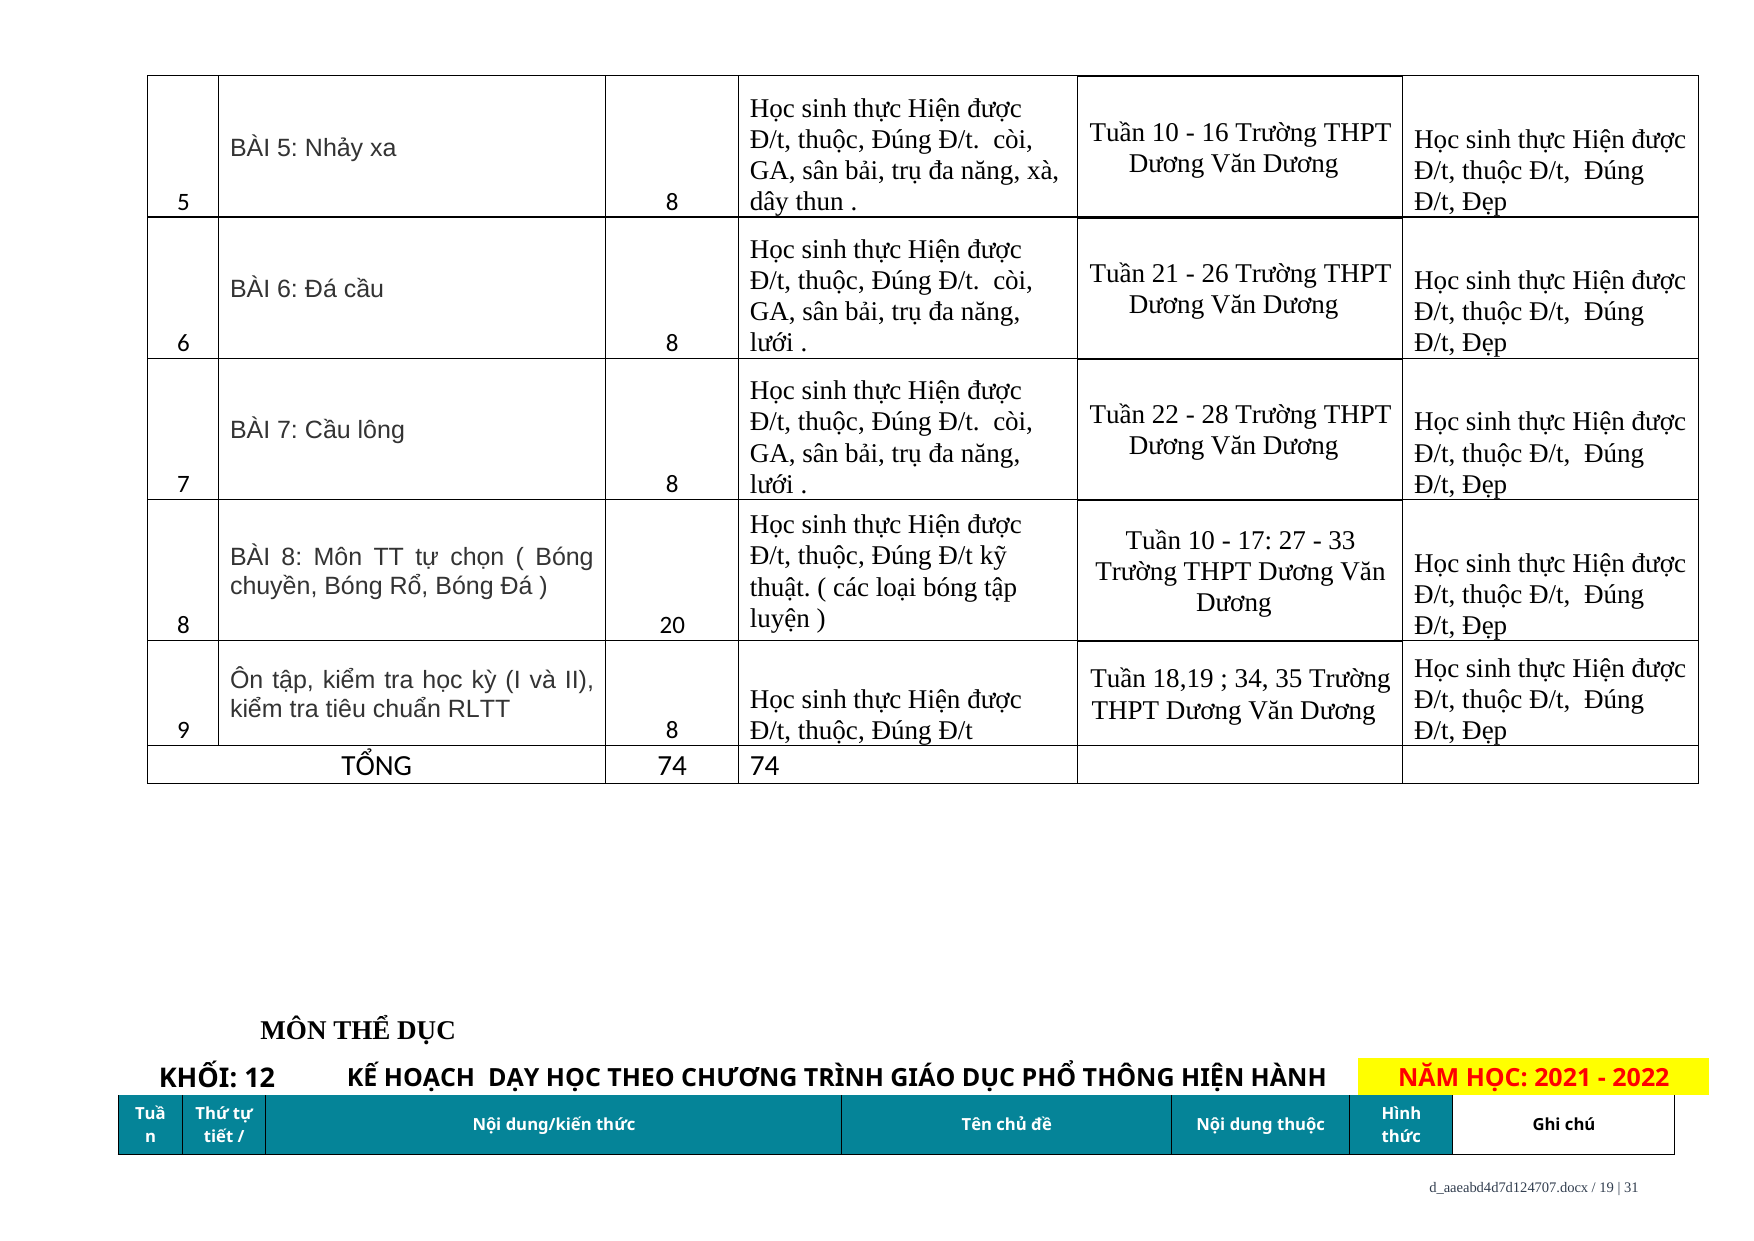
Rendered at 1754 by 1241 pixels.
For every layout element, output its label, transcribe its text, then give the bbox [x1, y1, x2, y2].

table_cell BÀI 8: Môn TT tự chọn ( Bóng chuyền, Bóng Rổ, Bóng Đá ) [219, 500, 605, 640]
table_cell 20 [606, 500, 738, 640]
table_cell Tên chủ đề [842, 1095, 1171, 1154]
table_cell 9 [148, 641, 218, 745]
table_cell Học sinh thực Hiện được Đ/t, thuộc, Đúng Đ/t [739, 641, 1077, 745]
table_header KHỐI: 12 [118, 1058, 316, 1095]
table_cell Nội dung thuộc [1172, 1095, 1349, 1154]
table_cell Học sinh thực Hiện được Đ/t, thuộc, Đúng Đ/t. còi, GA, sân bải, trụ đa năng, lưới . [739, 218, 1077, 358]
table_cell [1403, 746, 1698, 783]
table_cell Tuần 10 - 17: 27 - 33 Trường THPT Dương Văn Dương  [1078, 501, 1402, 640]
table_cell Học sinh thực Hiện được Đ/t, thuộc Đ/t, Đúng Đ/t, Đẹp [1403, 359, 1698, 499]
table_cell Học sinh thực Hiện được Đ/t, thuộc, Đúng Đ/t. còi, GA, sân bải, trụ đa năng, xà, dây thun . [739, 76, 1077, 216]
list MÔN THỂ DỤC [260, 1014, 1665, 1046]
table_cell Ôn tập, kiểm tra học kỳ (I và II), kiểm tra tiêu chuẩn RLTT [219, 641, 605, 745]
table_cell Tuần [119, 1095, 182, 1154]
table_cell Tuần 18,19 ; 34, 35 Trường THPT Dương Văn Dương  [1078, 642, 1402, 745]
table_cell Ghi chú [1453, 1095, 1674, 1154]
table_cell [1403, 76, 1698, 216]
table_cell Học sinh thực Hiện được Đ/t, thuộc Đ/t, Đúng Đ/t, Đẹp [1403, 218, 1698, 358]
table_cell Nội dung/kiến thức [266, 1095, 841, 1154]
table_cell Tuần 10 - 16 Trường THPT Dương Văn Dương  [1078, 77, 1402, 216]
table_cell 8 [606, 76, 738, 216]
table_cell 8 [606, 218, 738, 358]
table_cell [1078, 746, 1402, 783]
table_cell Học sinh thực Hiện được Đ/t, thuộc, Đúng Đ/t kỹ thuật. ( các loại bóng tập luyện ) [739, 500, 1077, 640]
table_cell 6 [148, 218, 218, 358]
table_cell 74 [606, 746, 738, 783]
table_header NĂM HỌC: 2021 - 2022 [1358, 1058, 1709, 1095]
table_cell BÀI 5: Nhảy xa [219, 76, 605, 216]
table_cell BÀI 7: Cầu lông [219, 359, 605, 499]
table_cell TỔNG [148, 746, 605, 783]
table_cell 74 [739, 746, 1077, 783]
table_cell 5 [148, 76, 218, 216]
table_cell 8 [148, 500, 218, 640]
table_cell Học sinh thực Hiện được Đ/t, thuộc Đ/t, Đúng Đ/t, Đẹp [1403, 641, 1698, 745]
table_header KẾ HOẠCH DẠY HỌC THEO CHƯƠNG TRÌNH GIÁO DỤC PHỔ THÔNG HIỆN HÀNH [316, 1058, 1358, 1095]
table_cell Học sinh thực Hiện được Đ/t, thuộc Đ/t, Đúng Đ/t, Đẹp [1403, 500, 1698, 640]
table_cell 8 [606, 641, 738, 745]
table_cell Học sinh thực Hiện được Đ/t, thuộc, Đúng Đ/t. còi, GA, sân bải, trụ đa năng, lưới . [739, 359, 1077, 499]
table_cell Tuần 21 - 26 Trường THPT Dương Văn Dương  [1078, 219, 1402, 358]
table_cell Tuần 22 - 28 Trường THPT Dương Văn Dương  [1078, 360, 1402, 499]
table_cell Hình thức [1350, 1095, 1452, 1154]
table_cell 7 [148, 359, 218, 499]
table_cell Thứ tự tiết / tuần [183, 1095, 265, 1154]
table_cell BÀI 6: Đá cầu [219, 218, 605, 358]
table_cell 8 [606, 359, 738, 499]
